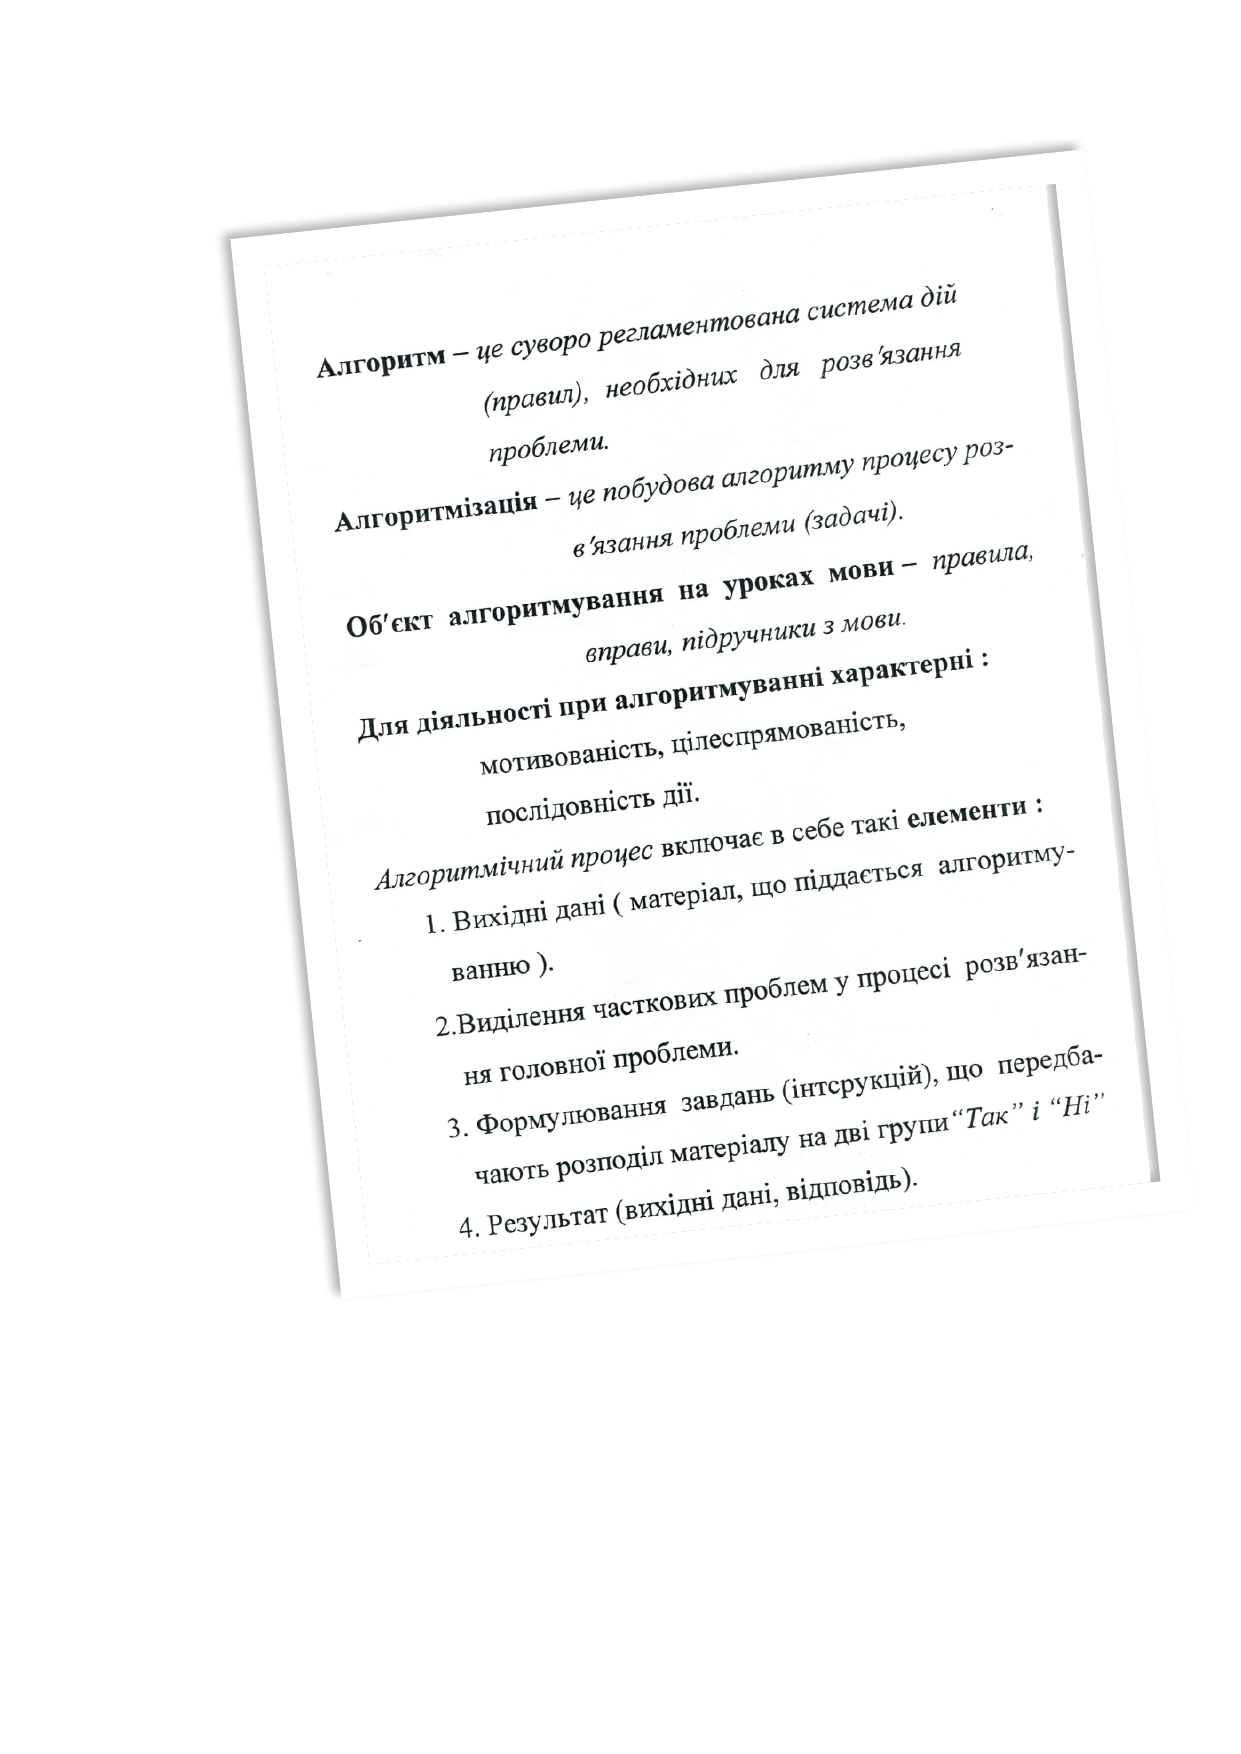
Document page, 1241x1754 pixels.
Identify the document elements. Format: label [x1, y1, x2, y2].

picture [265, 186, 1149, 1264]
